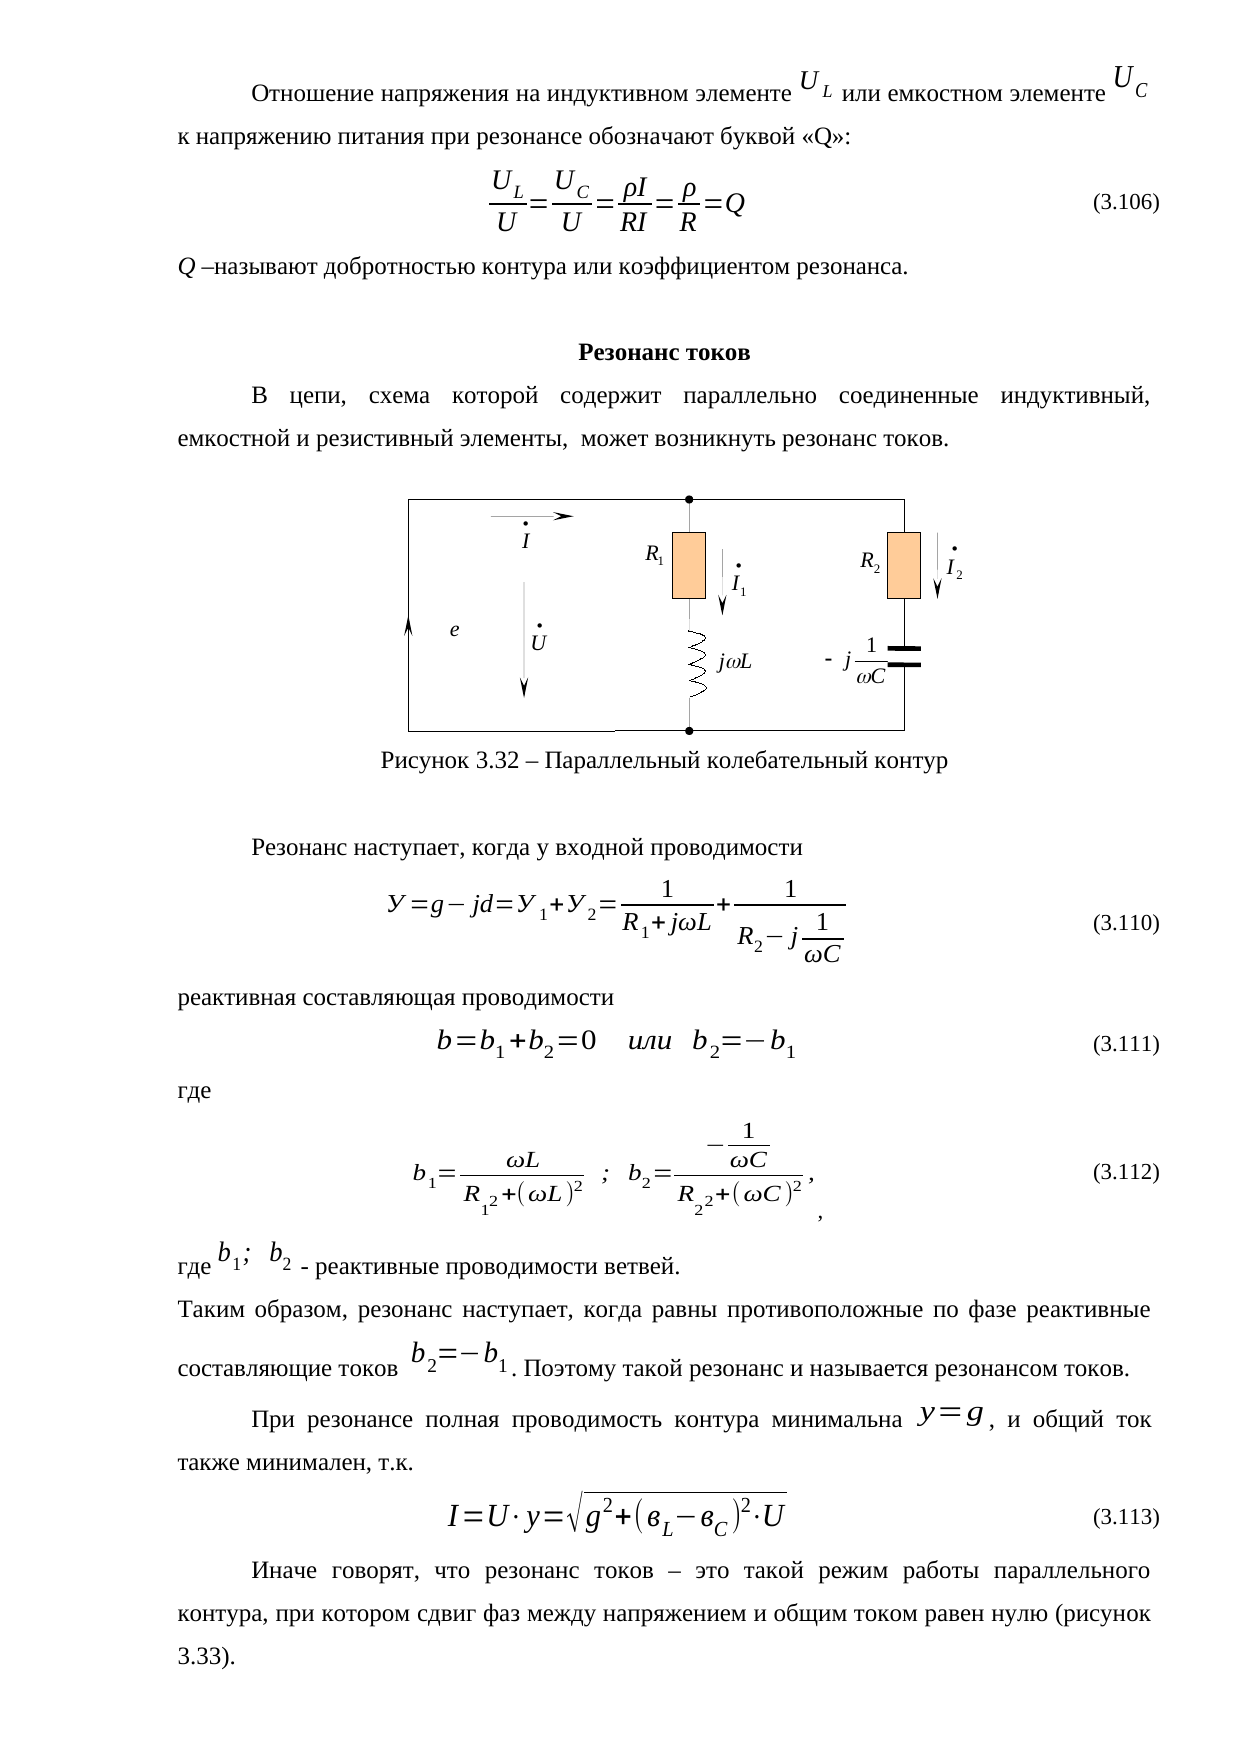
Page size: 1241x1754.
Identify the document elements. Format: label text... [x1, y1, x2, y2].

text где [177, 1076, 1152, 1104]
text В цепи, схема которой содержит параллельно соединенные индуктивный, емкостной и резистивный элементы, может возникнуть резонанс токов. [177, 380, 1152, 452]
text реактивная составляющая проводимости [177, 982, 1152, 1011]
table_header [177, 1490, 1021, 1555]
text Q –называют добротностью контура или коэффициентом резонанса. [177, 251, 1152, 279]
table_header (3.113) [1021, 1490, 1171, 1555]
text Резонанс наступает, когда у входной проводимости [177, 832, 1152, 861]
table_header (3.111) [1021, 1025, 1171, 1076]
table_header , [177, 1119, 1021, 1237]
text Рисунок 3.32 – Параллельный колебательный контур [177, 746, 1152, 774]
text Иначе говорят, что резонанс токов – это такой режим работы параллельного контура, при котором сдвиг фаз между напряжением и общим током равен нулю (рисунок 3.33). [177, 1555, 1152, 1670]
table_header [177, 164, 1021, 251]
text где - реактивные проводимости ветвей. [177, 1237, 1152, 1280]
text Резонанс токов [177, 337, 1152, 366]
text Таким образом, резонанс наступает, когда равны противоположные по фазе реактивные составляющие токов . Поэтому такой резонанс и называется резонансом токов. [177, 1294, 1152, 1382]
table_header (3.110) [1021, 875, 1171, 982]
text При резонансе полная проводимость контура минимальна , и общий ток также минимален, т.к. [177, 1396, 1152, 1476]
text Отношение напряжения на индуктивном элементе или емкостном элементе к напряжению питания при резонансе обозначают буквой «Q»: [177, 59, 1152, 150]
table_header [177, 875, 1021, 982]
table_header (3.106) [1021, 164, 1171, 251]
table_header [177, 1025, 1021, 1076]
table_header (3.112) [1021, 1119, 1171, 1237]
